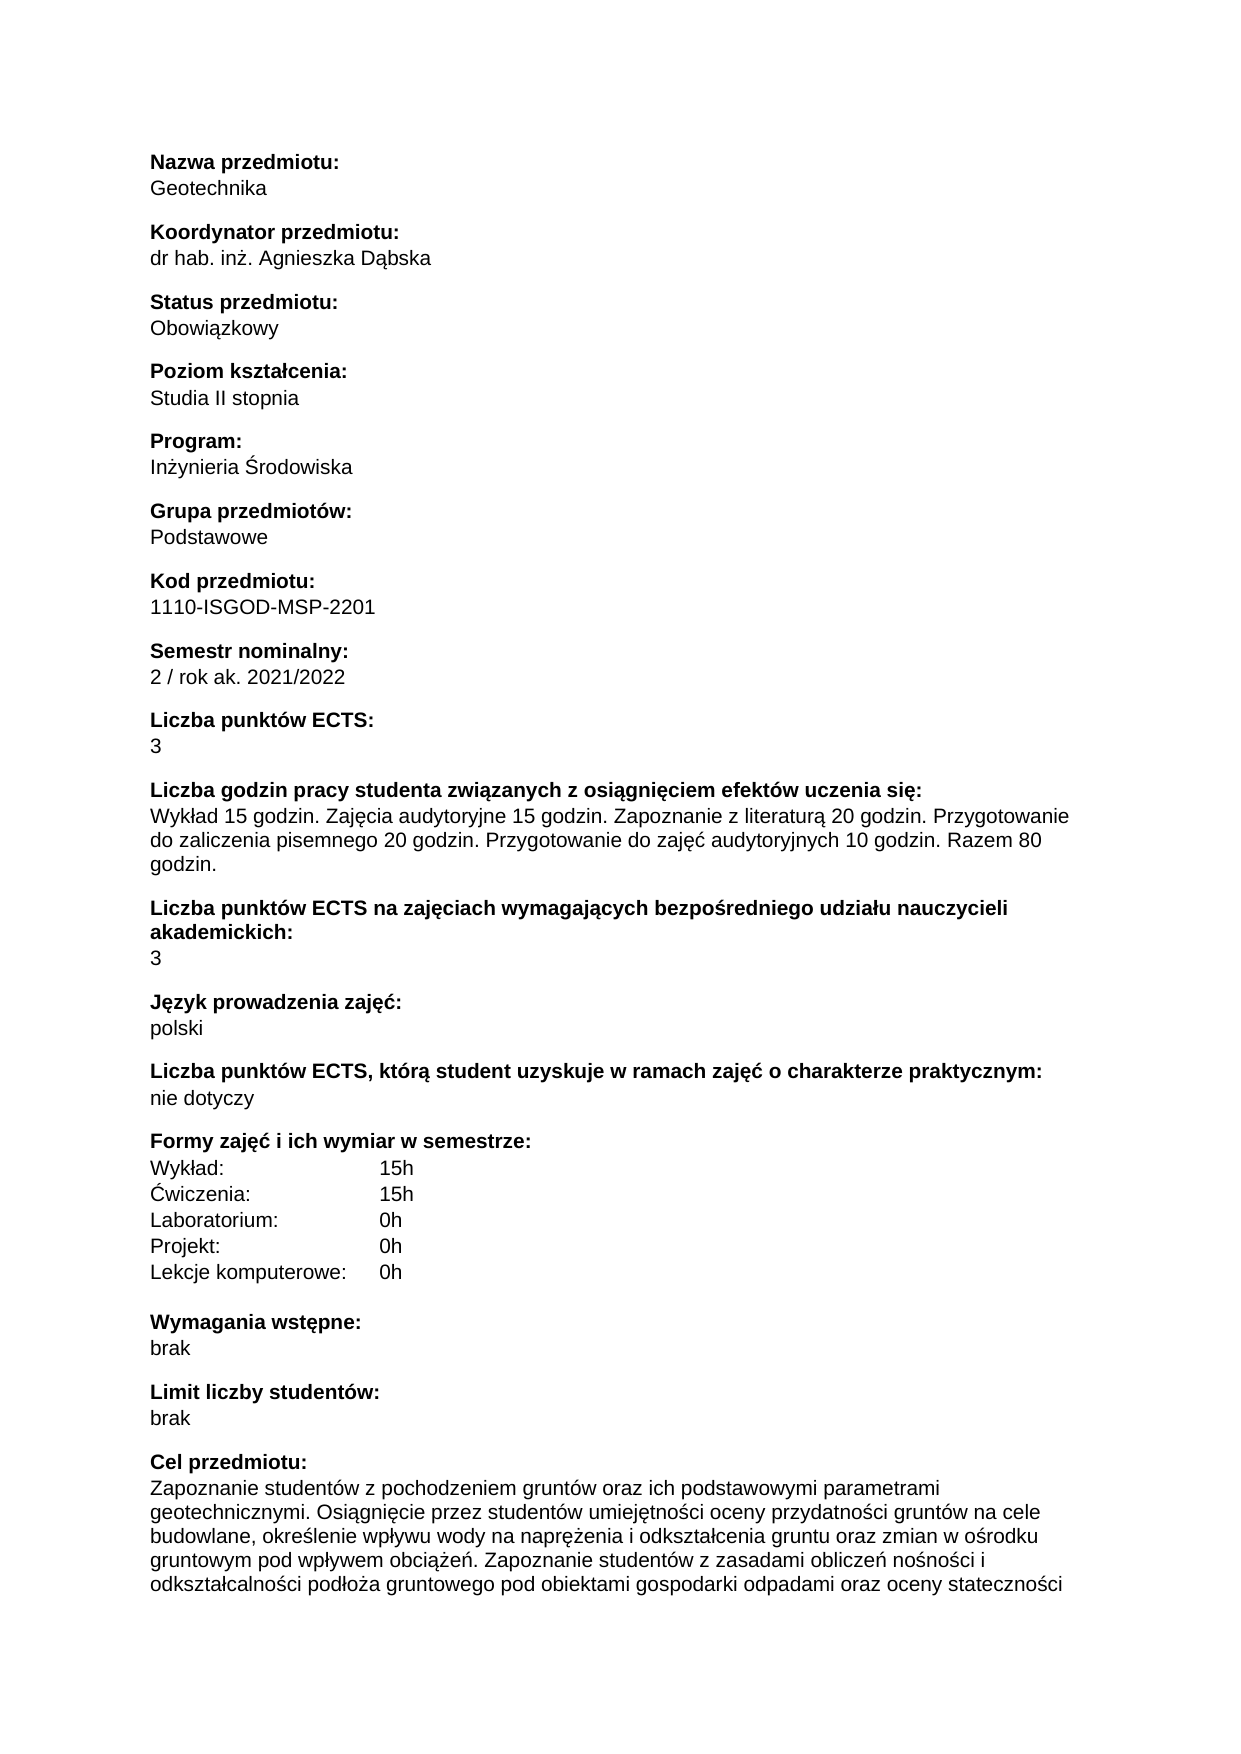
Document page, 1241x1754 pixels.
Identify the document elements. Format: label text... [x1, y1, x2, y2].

text Status przedmiotu: [150, 289, 1090, 313]
table_cell 0h [369, 1258, 597, 1284]
text polski [150, 1016, 1090, 1039]
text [150, 1476, 1090, 1595]
text Podstawowe [150, 525, 1090, 549]
table_cell 0h [369, 1232, 597, 1258]
text brak [150, 1336, 1090, 1360]
text Grupa przedmiotów: [150, 499, 1090, 523]
table_cell Lekcje komputerowe: [140, 1260, 367, 1284]
table_header Wykład: [140, 1156, 367, 1180]
text Inżynieria Środowiska [150, 455, 1090, 479]
text Limit liczby studentów: [150, 1380, 1090, 1404]
text dr hab. inż. Agnieszka Dąbska [150, 246, 1090, 270]
table_cell 15h [369, 1180, 597, 1206]
text Język prowadzenia zajęć: [150, 989, 1090, 1013]
text Liczba punktów ECTS: [150, 708, 1090, 732]
text 3 [150, 734, 1090, 758]
table_cell Projekt: [140, 1234, 367, 1258]
text 3 [150, 946, 1090, 970]
text Liczba godzin pracy studenta związanych z osiągnięciem efektów uczenia się: [150, 778, 1090, 802]
text Cel przedmiotu: [150, 1449, 1090, 1473]
text 1110-ISGOD-MSP-2201 [150, 595, 1090, 619]
text Kod przedmiotu: [150, 569, 1090, 593]
text brak [150, 1406, 1090, 1430]
text Semestr nominalny: [150, 638, 1090, 662]
text Geotechnika [150, 176, 1090, 200]
table_cell Ćwiczenia: [140, 1182, 367, 1206]
text Liczba punktów ECTS, którą student uzyskuje w ramach zajęć o charakterze praktycznym: [150, 1059, 1090, 1083]
text Wykład 15 godzin. Zajęcia audytoryjne 15 godzin. Zapoznanie z literaturą 20 godzin. Przygotowanie do zaliczenia pisemnego 20 godzin. Przygotowanie do zajęć audytoryjnych 10 godzin. Razem 80 godzin. [150, 804, 1090, 876]
text Obowiązkowy [150, 316, 1090, 339]
table_cell 0h [369, 1206, 597, 1232]
text Poziom kształcenia: [150, 359, 1090, 383]
text 2 / rok ak. 2021/2022 [150, 664, 1090, 688]
text Liczba punktów ECTS na zajęciach wymagających bezpośredniego udziału nauczycieli akademickich: [150, 896, 1090, 944]
text Studia II stopnia [150, 385, 1090, 409]
table_cell Laboratorium: [140, 1208, 367, 1232]
text Koordynator przedmiotu: [150, 220, 1090, 244]
table_header 15h [369, 1156, 597, 1180]
text Wymagania wstępne: [150, 1310, 1090, 1334]
text Program: [150, 429, 1090, 453]
text Nazwa przedmiotu: [150, 150, 1090, 174]
text Formy zajęć i ich wymiar w semestrze: [150, 1129, 1090, 1153]
text nie dotyczy [150, 1085, 1090, 1109]
